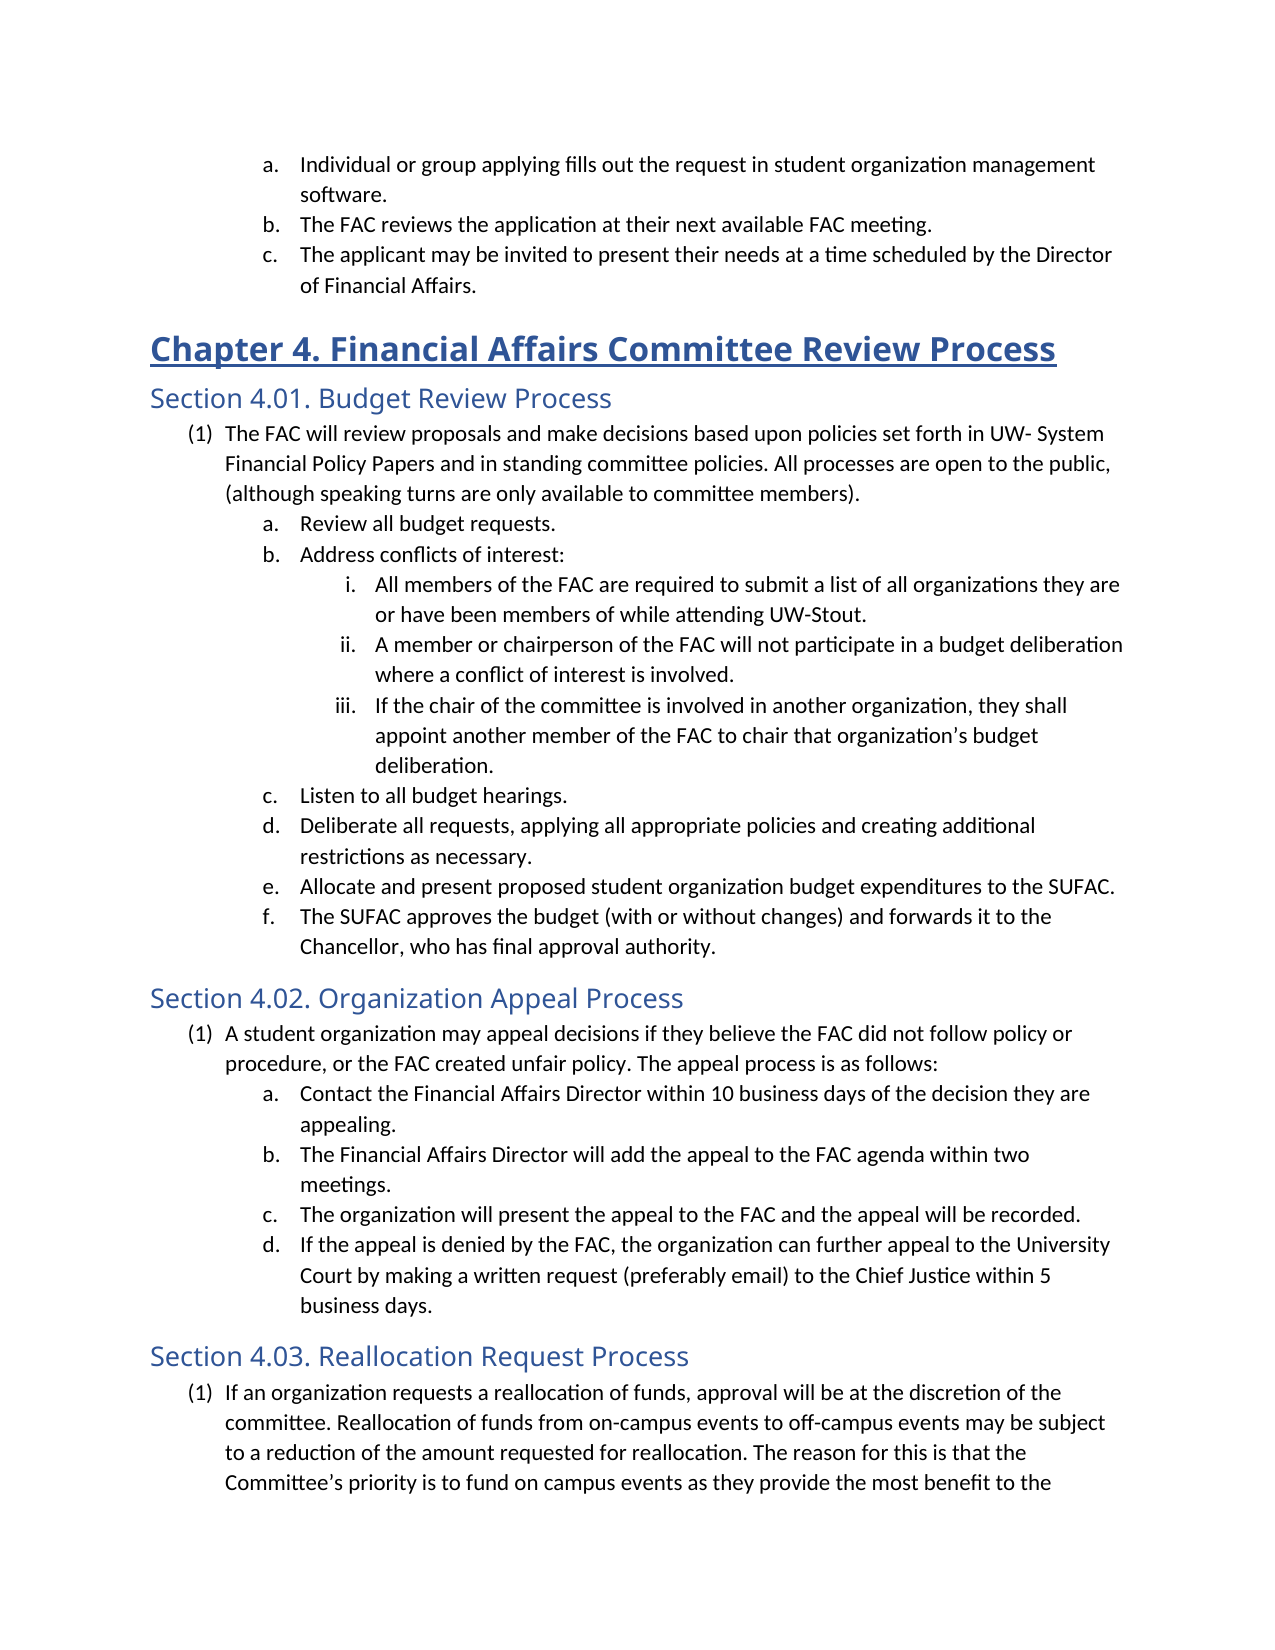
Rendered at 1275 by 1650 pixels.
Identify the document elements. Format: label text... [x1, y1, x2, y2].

list If the appeal is denied by the FAC, the organization can further appeal to the University Court by making a written request (preferably email) to the Chief Justice within 5 business days. [262, 1231, 1125, 1319]
list A student organization may appeal decisions if they believe the FAC did not follow policy or procedure, or the FAC created unfair policy. The appeal process is as follows: [187, 1019, 1125, 1077]
list The SUFAC approves the budget (with or without changes) and forwards it to the Chancellor, who has final approval authority. [262, 902, 1125, 961]
subtitle Section 4.01. Budget Review Process [150, 379, 1125, 416]
list The Financial Affairs Director will add the appeal to the FAC agenda within two meetings. [262, 1140, 1125, 1198]
list Listen to all budget hearings. [262, 781, 1125, 809]
list A member or chairperson of the FAC will not participate in a budget deliberation where a conflict of interest is involved. [356, 630, 1125, 689]
list The applicant may be invited to present their needs at a time scheduled by the Director of Financial Affairs. [262, 241, 1125, 299]
subtitle Section 4.03. Reallocation Request Process [150, 1338, 1125, 1375]
list Contact the Financial Affairs Director within 10 business days of the decision they are appealing. [262, 1079, 1125, 1138]
list The FAC will review proposals and make decisions based upon policies set forth in UW- System Financial Policy Papers and in standing committee policies. All processes are open to the public, (although speaking turns are only available to committee members). [187, 419, 1125, 507]
list The organization will present the appeal to the FAC and the appeal will be recorded. [262, 1200, 1125, 1228]
list Review all budget requests. [262, 509, 1125, 538]
list If the chair of the committee is involved in another organization, they shall appoint another member of the FAC to chair that organization’s budget deliberation. [356, 691, 1125, 779]
subtitle Section 4.02. Organization Appeal Process [150, 979, 1125, 1016]
list Individual or group applying fills out the request in student organization management software. [262, 150, 1125, 208]
list Address conflicts of interest: [262, 540, 1125, 568]
list All members of the FAC are required to submit a list of all organizations they are or have been members of while attending UW-Stout. [356, 570, 1125, 628]
subtitle Chapter 4. Financial Affairs Committee Review Process [150, 326, 1125, 371]
list Deliberate all requests, applying all appropriate policies and creating additional restrictions as necessary. [262, 812, 1125, 870]
list Allocate and present proposed student organization budget expenditures to the SUFAC. [262, 872, 1125, 900]
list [187, 1378, 1125, 1496]
list The FAC reviews the application at their next available FAC meeting. [262, 210, 1125, 238]
